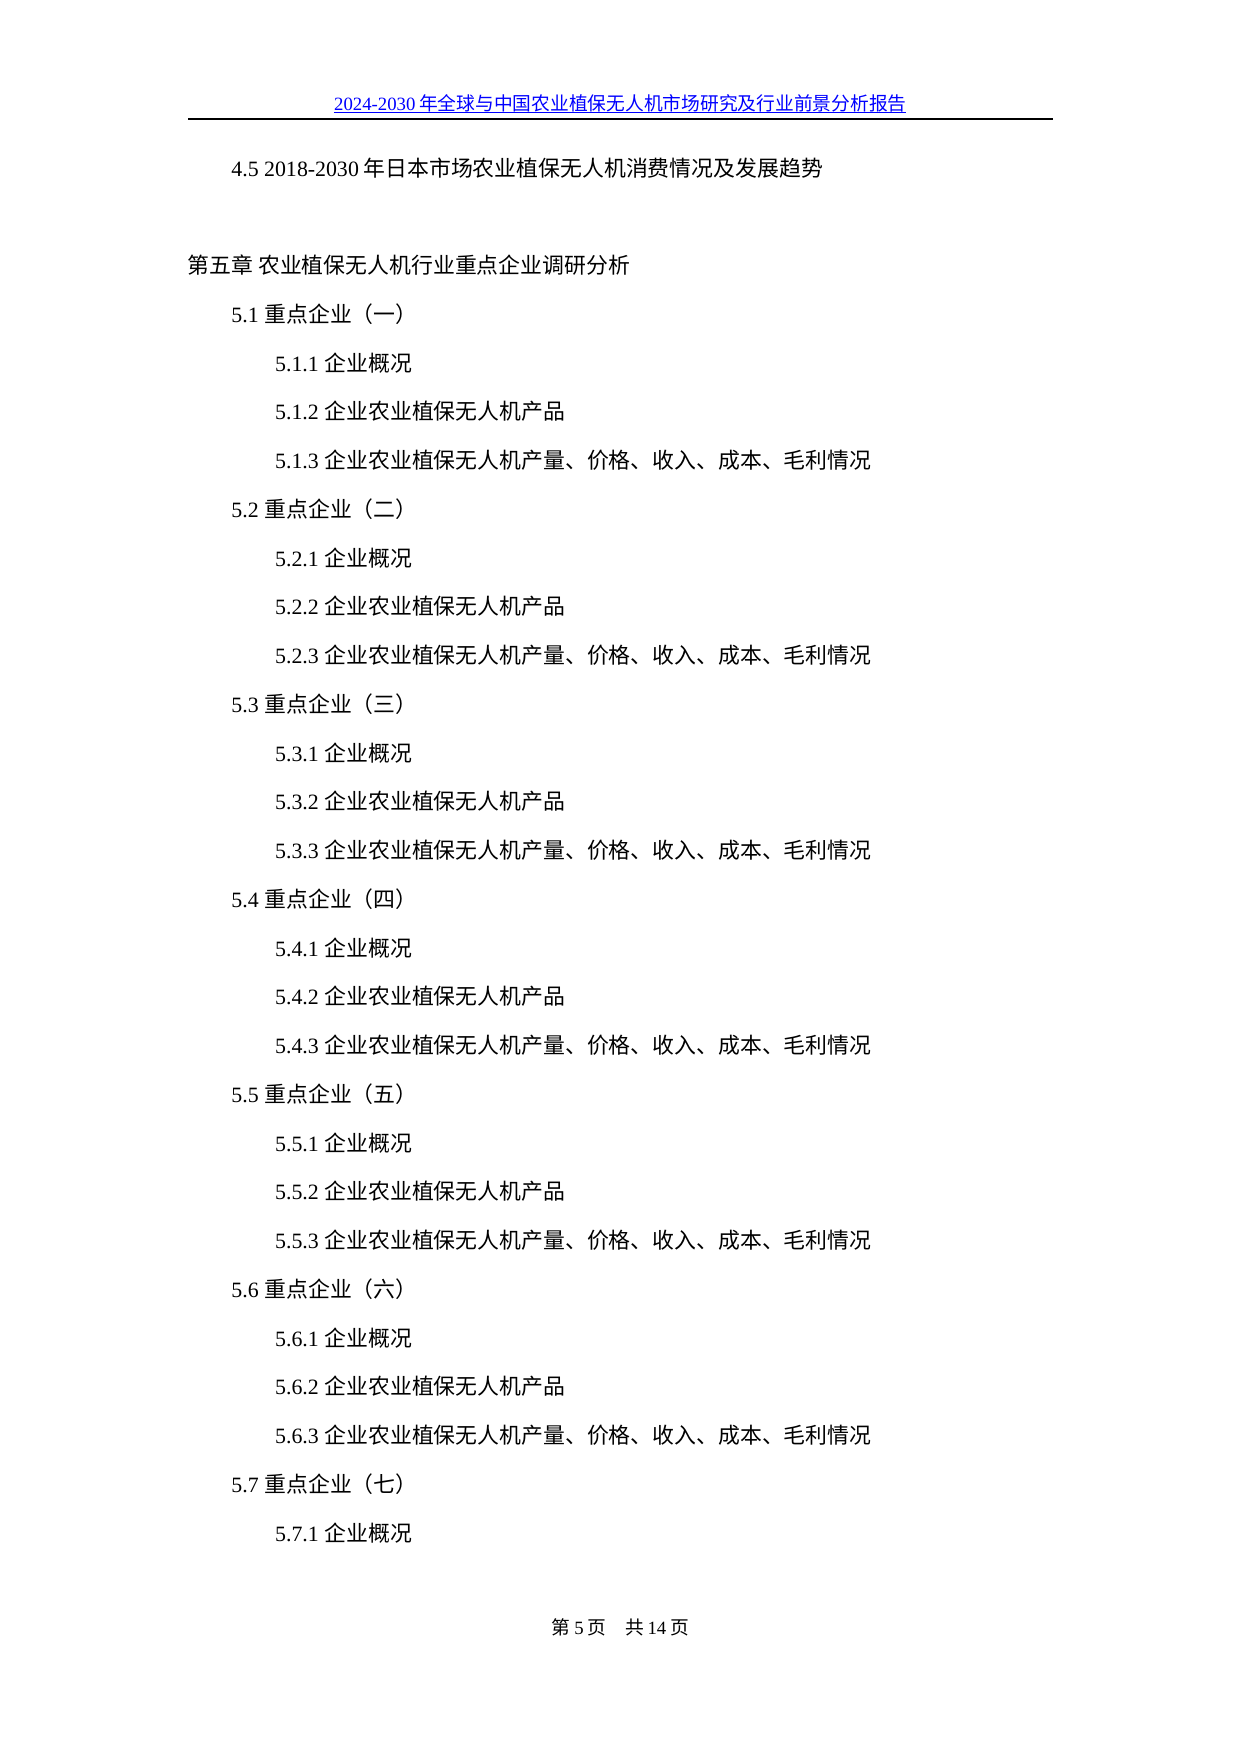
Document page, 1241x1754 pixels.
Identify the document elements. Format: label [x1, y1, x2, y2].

text [187, 150, 1053, 1548]
